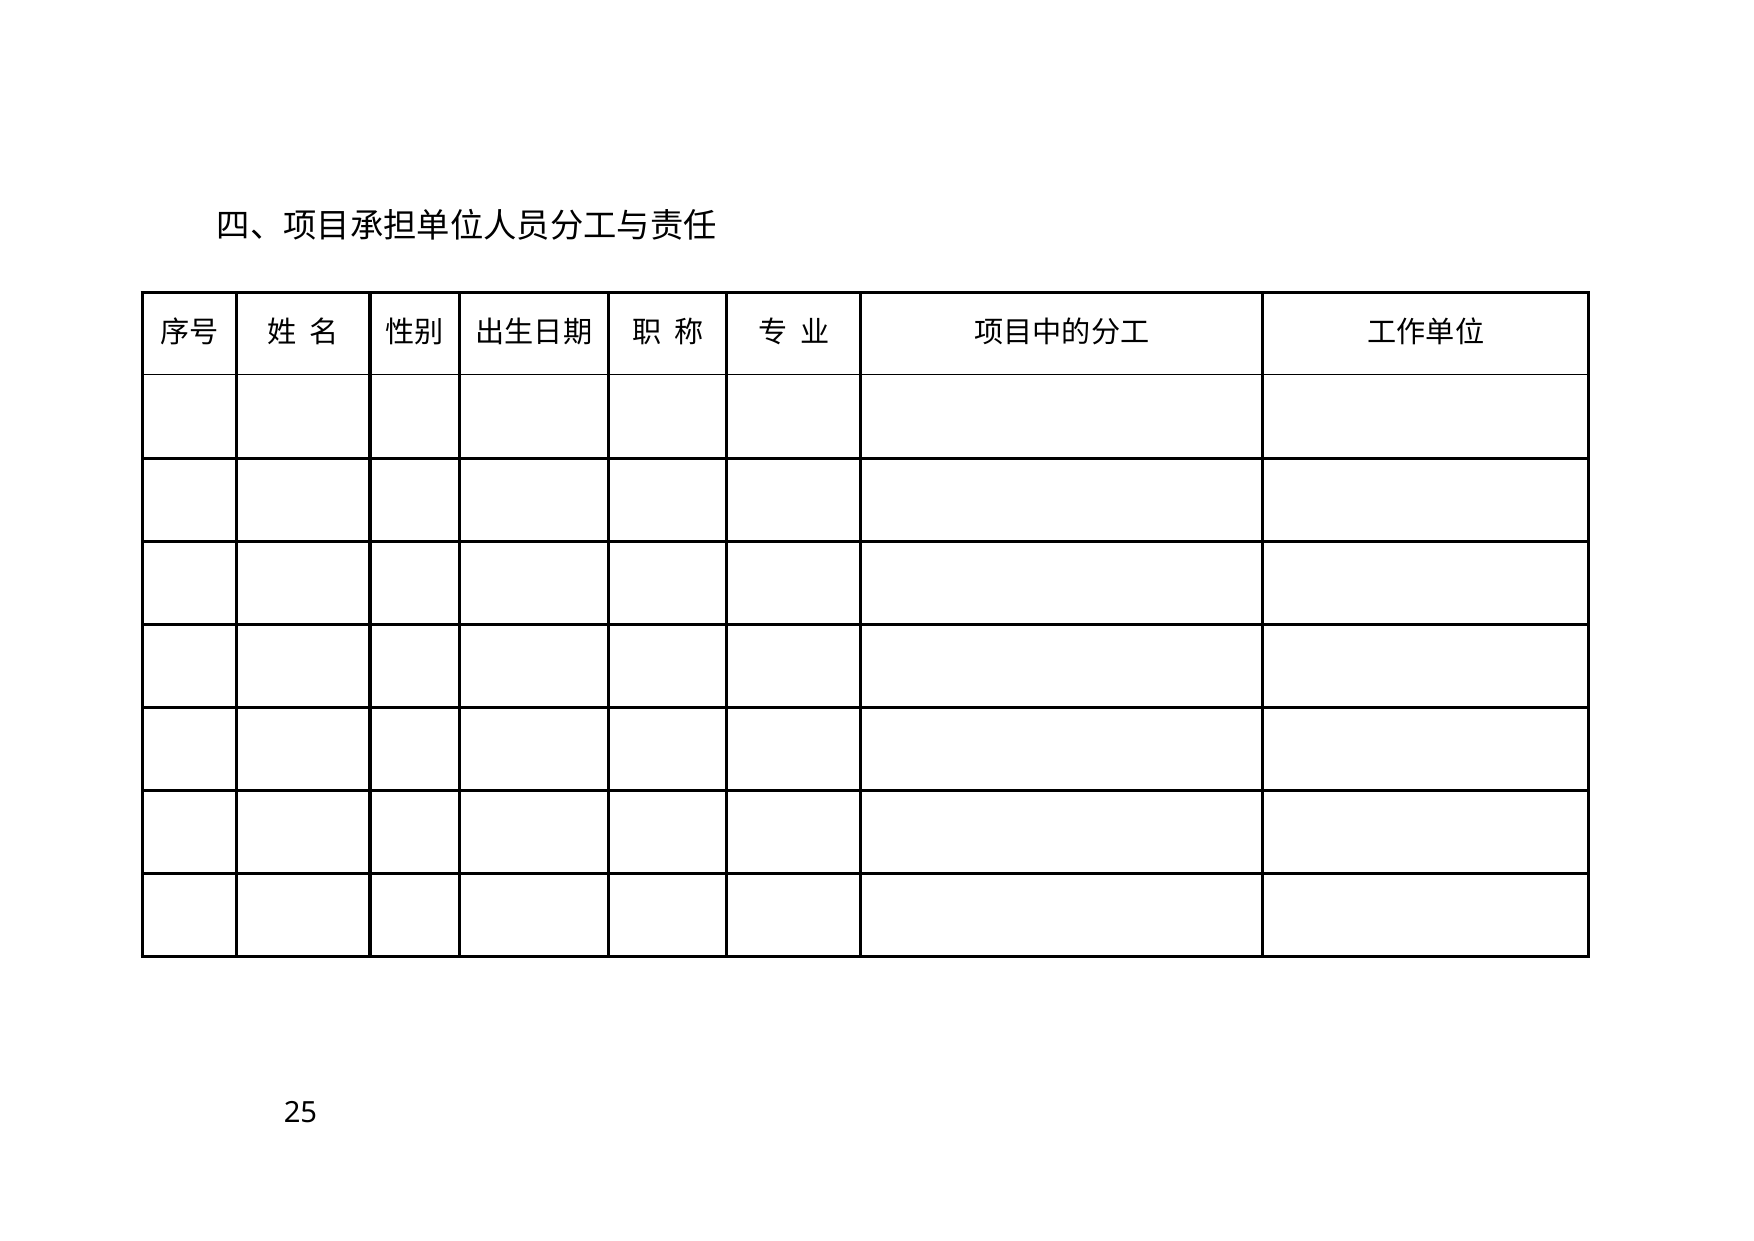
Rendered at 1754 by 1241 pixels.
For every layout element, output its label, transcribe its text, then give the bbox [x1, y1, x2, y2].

table_cell [144, 543, 235, 623]
table_cell [1264, 875, 1587, 954]
table_header 专 业 [728, 294, 859, 374]
table_cell [862, 792, 1261, 872]
table_cell [144, 875, 235, 954]
table_cell [238, 875, 368, 954]
table_cell [238, 709, 368, 789]
table_cell [461, 460, 607, 540]
table_cell [728, 626, 859, 706]
table_cell [728, 792, 859, 872]
table_cell [610, 626, 725, 706]
table_cell [1264, 460, 1587, 540]
table_cell [144, 626, 235, 706]
table_cell [144, 792, 235, 872]
table_cell [610, 543, 725, 623]
table_cell [728, 875, 859, 954]
table_cell [461, 709, 607, 789]
table_cell [238, 792, 368, 872]
table_header 出生日期 [461, 294, 607, 374]
table_cell [610, 792, 725, 872]
table_cell [862, 709, 1261, 789]
table_header 序号 [144, 294, 235, 374]
table_cell [610, 375, 725, 457]
table_cell [238, 460, 368, 540]
table_cell [610, 460, 725, 540]
table_header 性别 [372, 294, 458, 374]
table_cell [372, 792, 458, 872]
table_cell [728, 543, 859, 623]
table_cell [372, 875, 458, 954]
table_cell [372, 626, 458, 706]
table_header 职 称 [610, 294, 725, 374]
table_cell [372, 460, 458, 540]
table_cell [461, 792, 607, 872]
table_cell [461, 875, 607, 954]
table_cell [862, 875, 1261, 954]
table_cell [238, 543, 368, 623]
table_cell [1264, 792, 1587, 872]
table_cell [372, 709, 458, 789]
table_header 姓 名 [238, 294, 368, 374]
list 四、项目承担单位人员分工与责任 [150, 187, 1604, 250]
table_cell [610, 875, 725, 954]
table_cell [728, 460, 859, 540]
table_cell [238, 375, 368, 457]
table_cell [461, 626, 607, 706]
table_cell [728, 375, 859, 457]
table_cell [461, 543, 607, 623]
table_cell [1264, 709, 1587, 789]
table_cell [144, 709, 235, 789]
table_cell [1264, 375, 1587, 457]
table_cell [1264, 626, 1587, 706]
table_cell [862, 626, 1261, 706]
table_header 工作单位 [1264, 294, 1587, 374]
table_cell [728, 709, 859, 789]
table_cell [862, 460, 1261, 540]
table_cell [372, 543, 458, 623]
table_cell [372, 375, 458, 457]
table_cell [862, 543, 1261, 623]
table_cell [1264, 543, 1587, 623]
table_header 项目中的分工 [862, 294, 1261, 374]
table_cell [461, 375, 607, 457]
table_cell [238, 626, 368, 706]
table_cell [144, 460, 235, 540]
table_cell [610, 709, 725, 789]
table_cell [862, 375, 1261, 457]
table_cell [144, 375, 235, 457]
